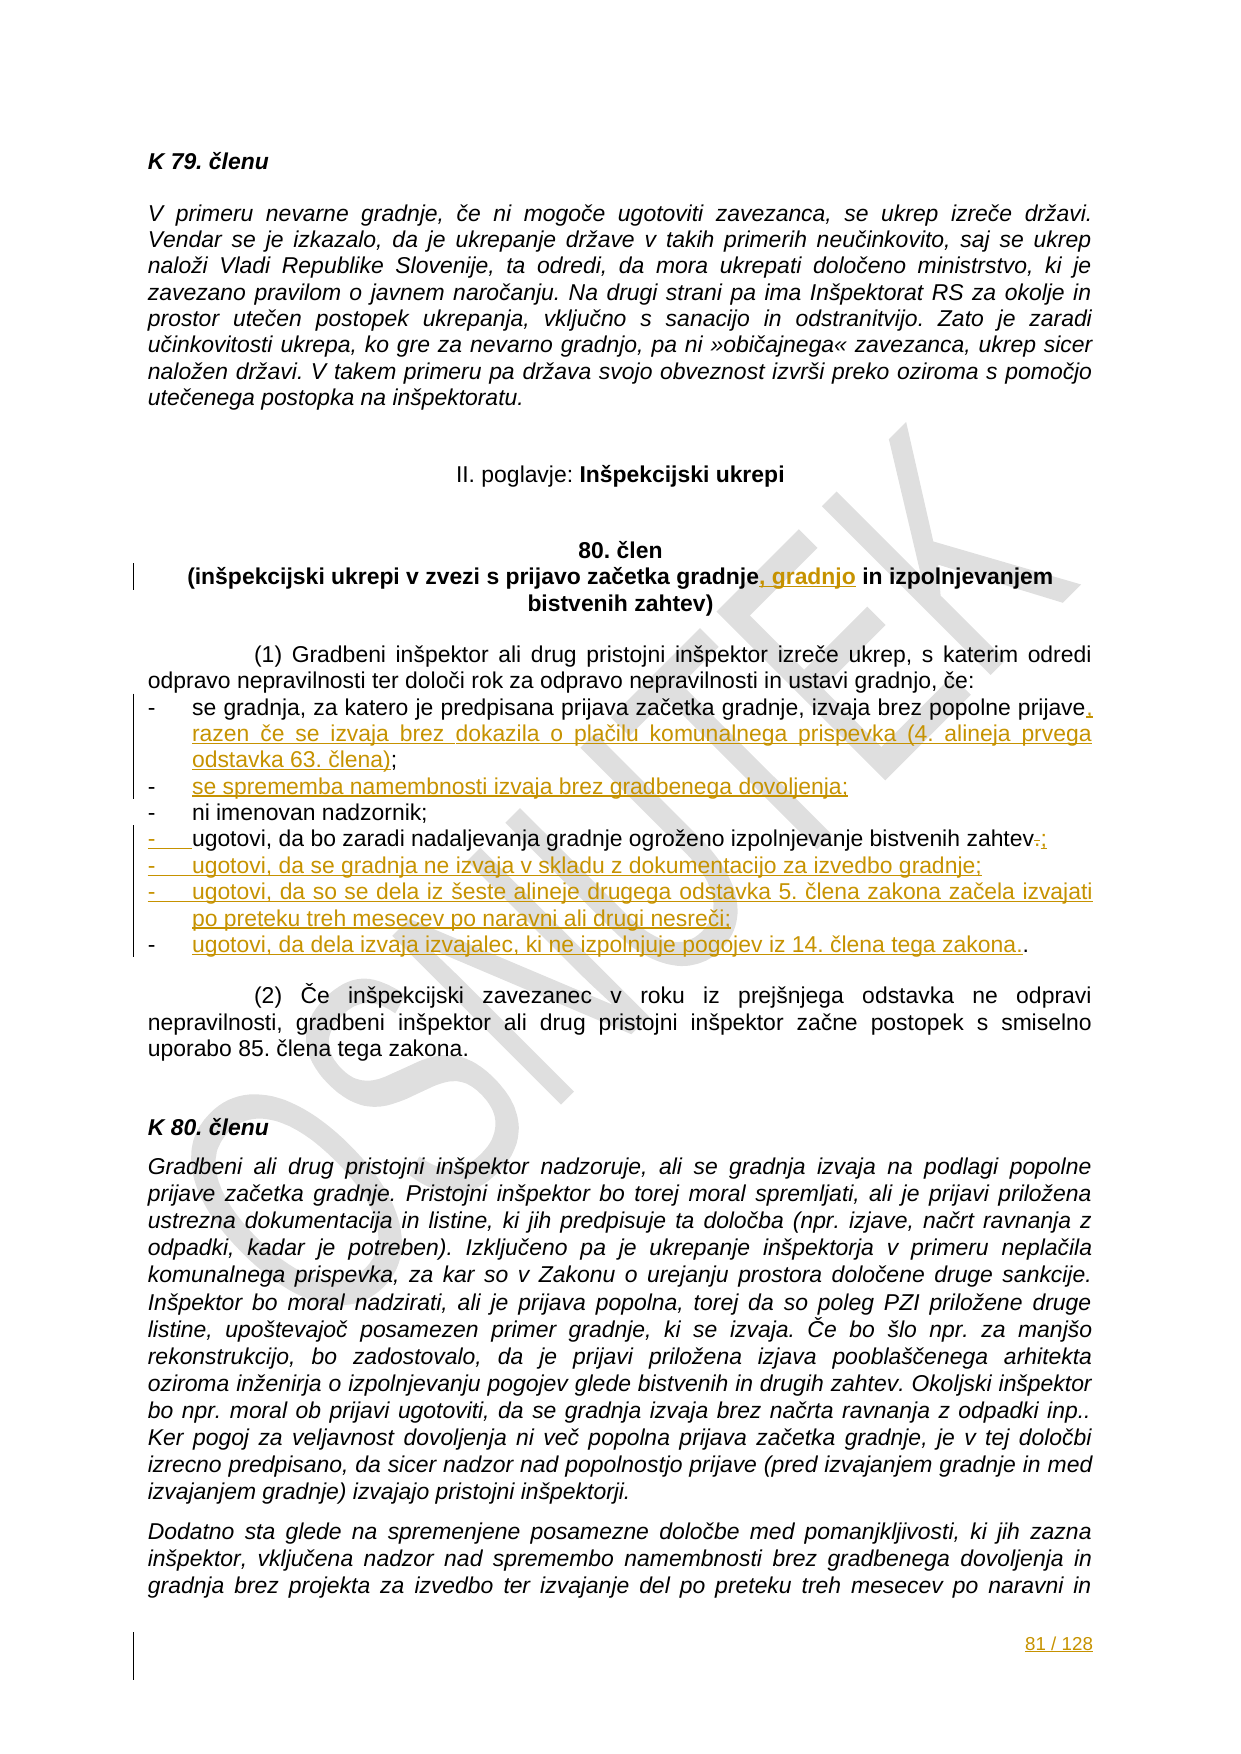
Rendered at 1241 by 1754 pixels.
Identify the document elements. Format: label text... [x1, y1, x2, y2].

text ugotovi, da bo zaradi nadaljevanja gradnje ogroženo izpolnjevanje bistvenih zahtev [148, 825, 1093, 852]
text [148, 1517, 1093, 1599]
text V primeru nevarne gradnje, če ni mogoče ugotoviti zavezanca, se ukrep izreče državi. Vendar se je izkazalo, da je ukrepanje države v takih primerih neučinkovito, saj se ukrep naloži Vladi Republike Slovenije, ta odredi, da mora ukrepati določeno ministrstvo, ki je zavezano pravilom o javnem naročanju. Na drugi strani pa ima Inšpektorat RS za okolje in prostor utečen postopek ukrepanja, vključno s sanacijo in odstranitvijo. Zato je zaradi učinkovitosti ukrepa, ko gre za nevarno gradnjo, pa ni »običajnega« zavezanca, ukrep sicer naložen državi. V takem primeru pa država svojo obveznost izvrši preko oziroma s pomočjo utečenega postopka na inšpektoratu. [148, 200, 1093, 411]
text K 79. členu [148, 148, 1093, 175]
text (2) Če inšpekcijski zavezanec v roku iz prejšnjega odstavka ne odpravi nepravilnosti, gradbeni inšpektor ali drug pristojni inšpektor začne postopek s smiselno uporabo 85. člena tega zakona. [148, 982, 1093, 1061]
text (inšpekcijski ukrepi v zvezi s prijavo začetka gradnje in izpolnjevanjem bistvenih zahtev) [148, 563, 1093, 616]
text (1) Gradbeni inšpektor ali drug pristojni inšpektor izreče ukrep, s katerim odredi odpravo nepravilnosti ter določi rok za odpravo nepravilnosti in ustavi gradnjo, če: [148, 641, 1093, 694]
text ni imenovan nadzornik; [148, 799, 1093, 825]
text se gradnja, za katero je predpisana prijava začetka gradnje, izvaja brez popolne prijave; [148, 694, 1093, 773]
text K 80. členu [148, 1113, 1093, 1140]
text II. poglavje: Inšpekcijski ukrepi [148, 461, 1093, 487]
text Gradbeni ali drug pristojni inšpektor nadzoruje, ali se gradnja izvaja na podlagi popolne prijave začetka gradnje. Pristojni inšpektor bo torej moral spremljati, ali je prijavi priložena ustrezna dokumentacija in listine, ki jih predpisuje ta določba (npr. izjave, načrt ravnanja z odpadki, kadar je potreben). Izključeno pa je ukrepanje inšpektorja v primeru neplačila komunalnega prispevka, za kar so v Zakonu o urejanju prostora določene druge sankcije. Inšpektor bo moral nadzirati, ali je prijava popolna, torej da so poleg PZI priložene druge listine, upoštevajoč posamezen primer gradnje, ki se izvaja. Če bo šlo npr. za manjšo rekonstrukcijo, bo zadostovalo, da je prijavi priložena izjava pooblaščenega arhitekta oziroma inženirja o izpolnjevanju pogojev glede bistvenih in drugih zahtev. Okoljski inšpektor bo npr. moral ob prijavi ugotoviti, da se gradnja izvaja brez načrta ravnanja z odpadki inp.. Ker pogoj za veljavnost dovoljenja ni več popolna prijava začetka gradnje, je v tej določbi izrecno predpisano, da sicer nadzor nad popolnostjo prijave (pred izvajanjem gradnje in med izvajanjem gradnje) izvajajo pristojni inšpektorji. [148, 1153, 1093, 1505]
text 80. člen [148, 537, 1093, 563]
